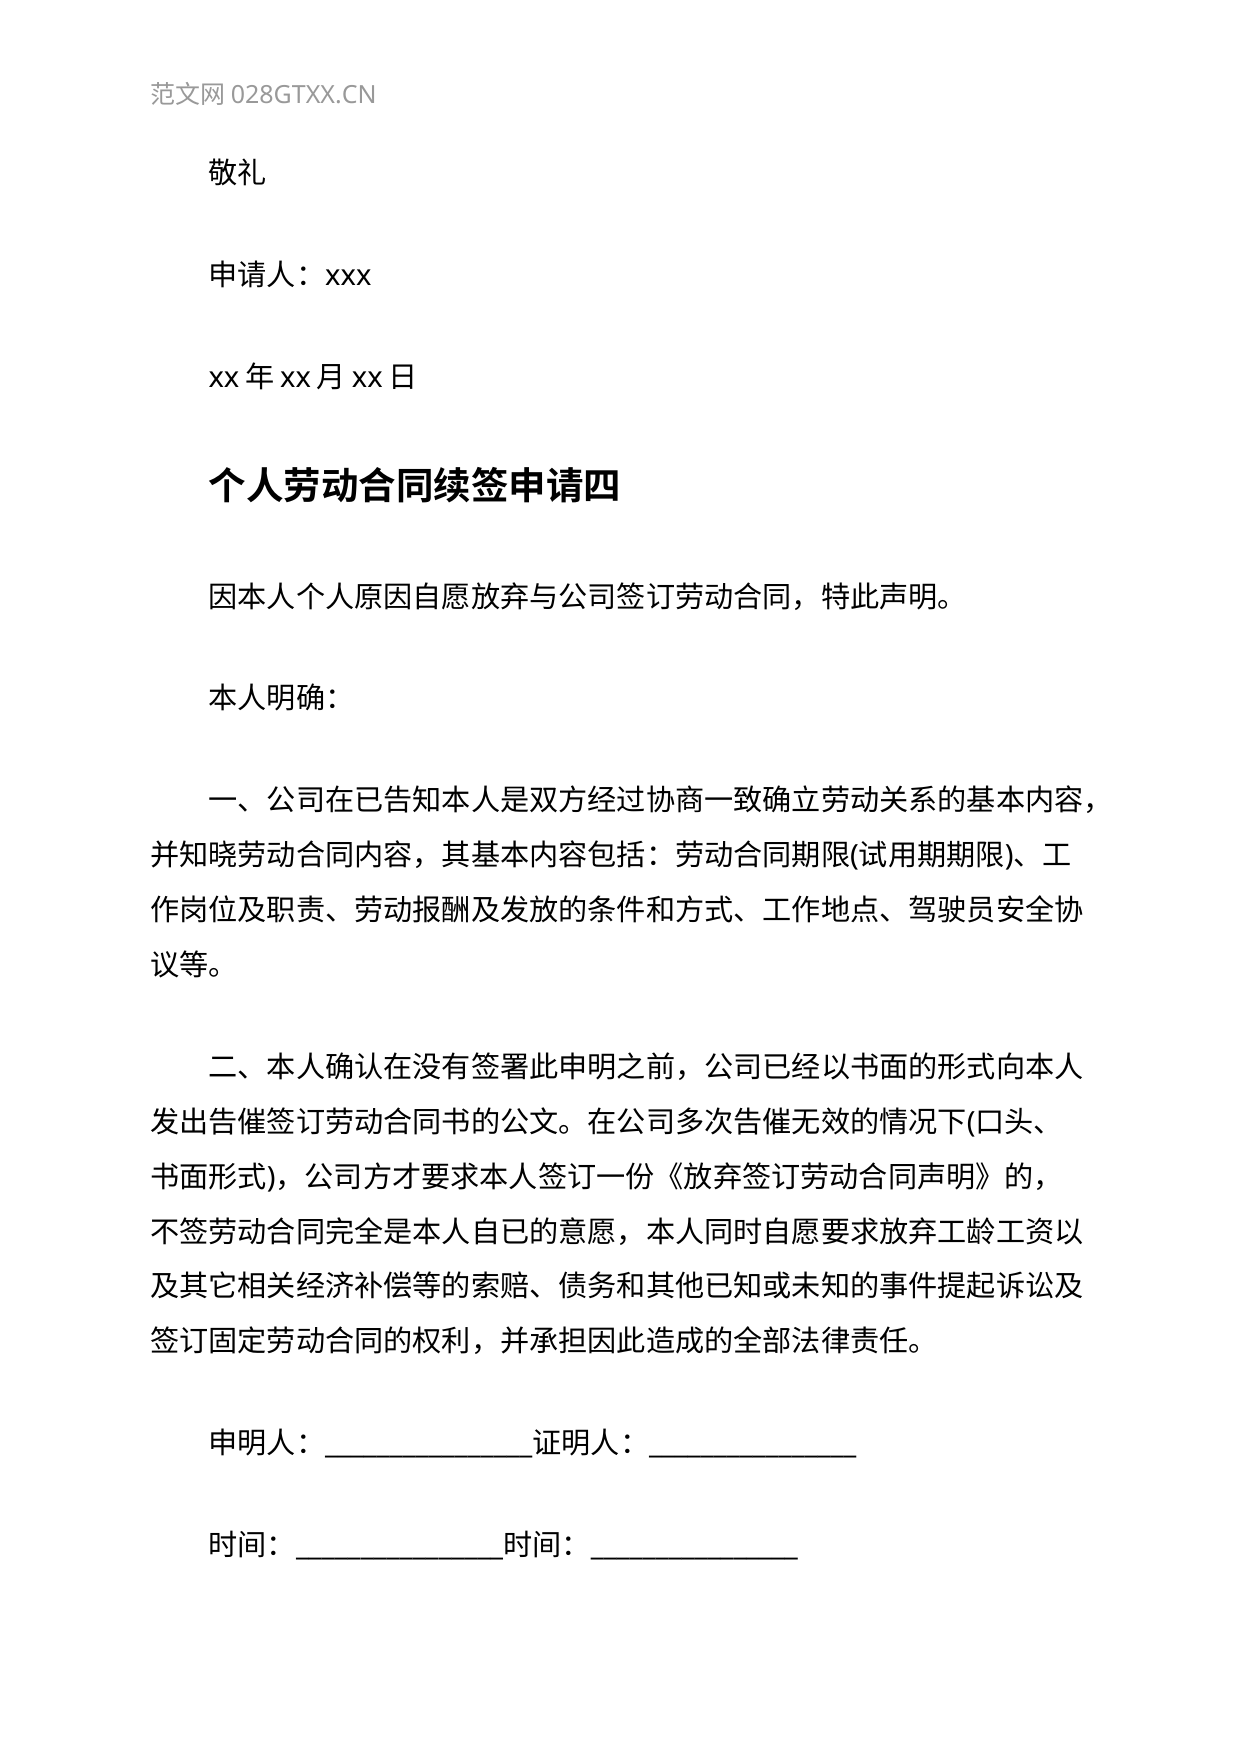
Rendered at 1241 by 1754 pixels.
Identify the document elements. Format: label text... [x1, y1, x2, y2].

text 本人明确： [150, 675, 1090, 717]
text 一、公司在已告知本人是双方经过协商一致确立劳动关系的基本内容，并知晓劳动合同内容，其基本内容包括：劳动合同期限(试用期期限)、工作岗位及职责、劳动报酬及发放的条件和方式、工作地点、驾驶员安全协议等。 [150, 777, 1090, 984]
text 申请人：xxx [150, 252, 1090, 294]
text 二、本人确认在没有签署此申明之前，公司已经以书面的形式向本人发出告催签订劳动合同书的公文。在公司多次告催无效的情况下(口头、书面形式)，公司方才要求本人签订一份《放弃签订劳动合同声明》的，不签劳动合同完全是本人自已的意愿，本人同时自愿要求放弃工龄工资以及其它相关经济补偿等的索赔、债务和其他已知或未知的事件提起诉讼及签订固定劳动合同的权利，并承担因此造成的全部法律责任。 [150, 1043, 1090, 1360]
text 敬礼 [150, 150, 1090, 192]
text 个人劳动合同续签申请四 [150, 456, 1090, 510]
text 时间：________________时间：________________ [150, 1522, 1090, 1564]
text 申明人：________________证明人：________________ [150, 1420, 1090, 1462]
text xx年xx月xx日 [150, 354, 1090, 396]
text 因本人个人原因自愿放弃与公司签订劳动合同，特此声明。 [150, 573, 1090, 615]
